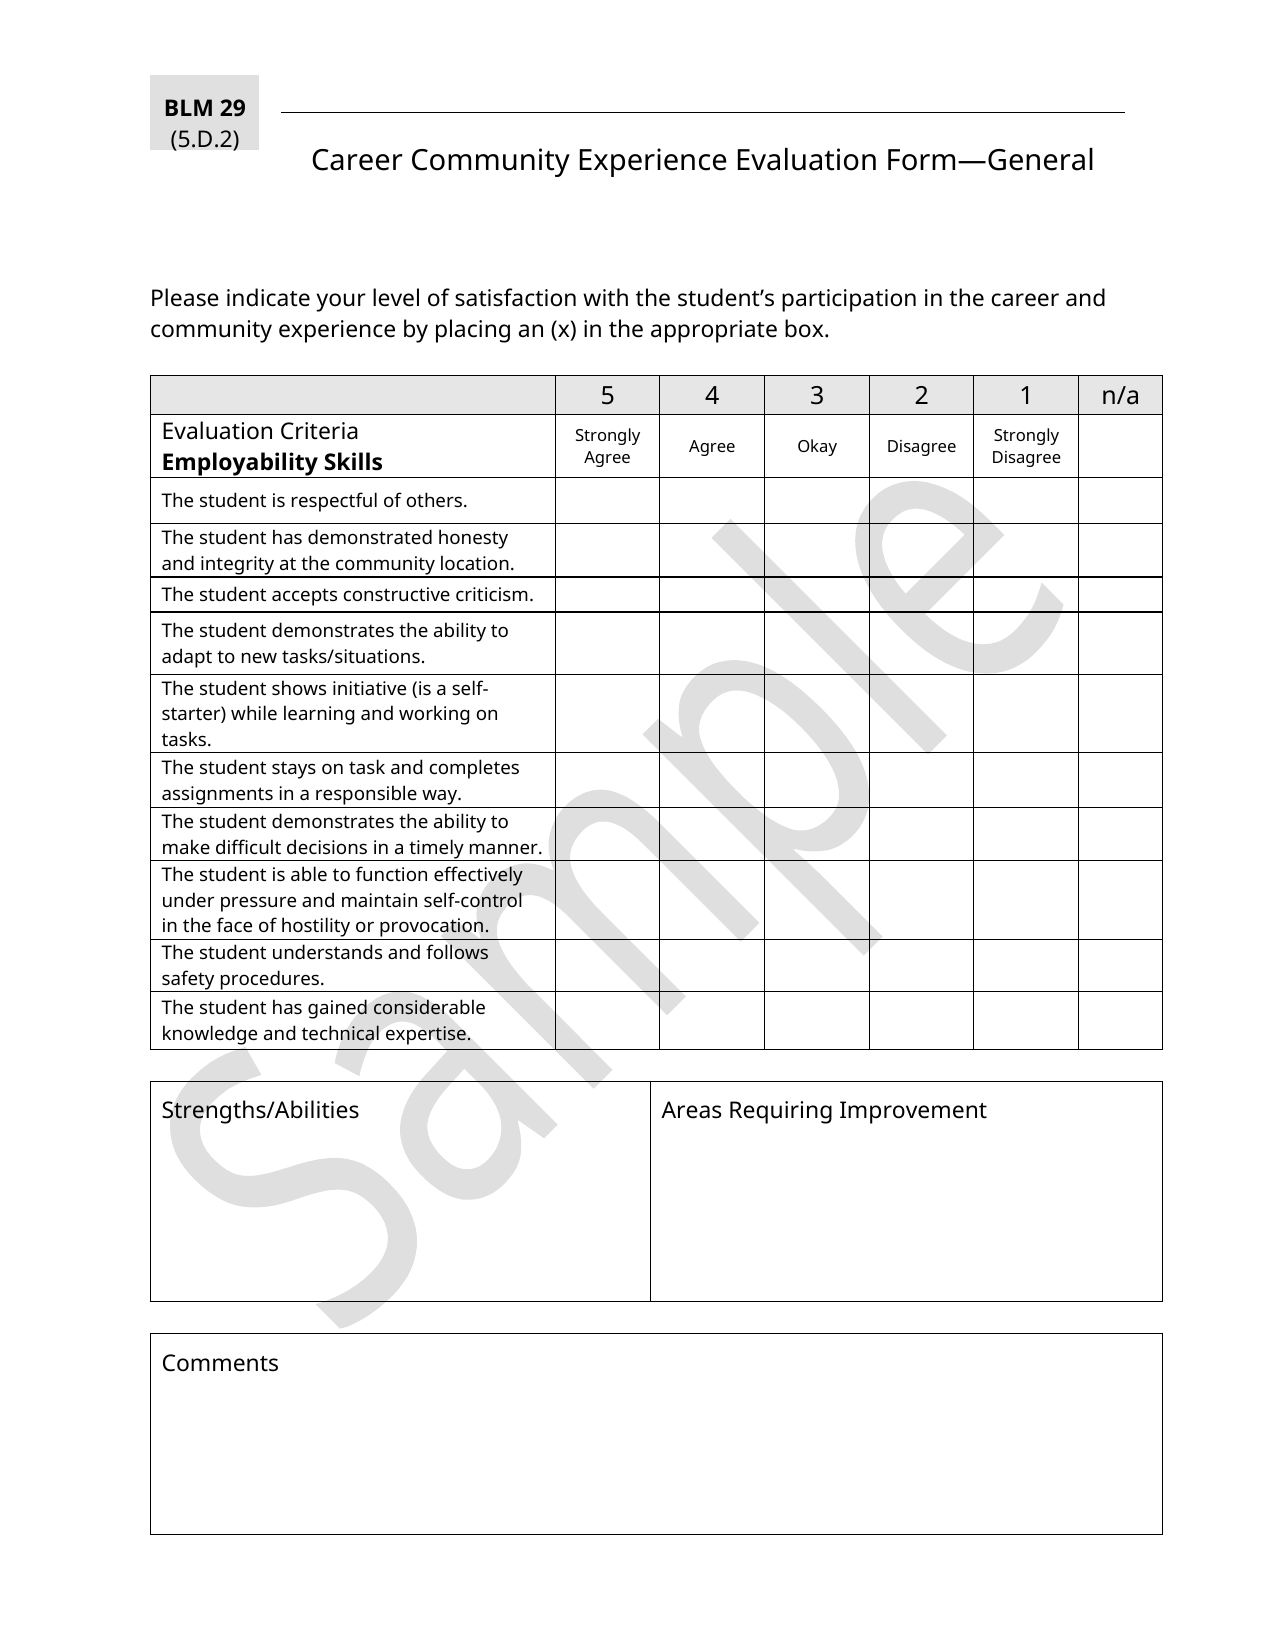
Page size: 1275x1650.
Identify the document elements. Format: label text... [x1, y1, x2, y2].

table_cell [660, 992, 764, 1048]
table_cell [870, 861, 973, 938]
table_cell [765, 753, 869, 807]
table_cell [870, 808, 973, 860]
table_cell [870, 578, 973, 611]
table_cell Disagree [870, 415, 973, 477]
table_cell [870, 675, 973, 752]
table_cell The student has gained considerable knowledge and technical expertise. [151, 992, 555, 1048]
table_cell [765, 578, 869, 611]
table_cell [974, 675, 1078, 752]
table_header 4 [660, 376, 764, 414]
table_cell [556, 992, 659, 1048]
table_cell [1079, 753, 1162, 807]
table_cell [660, 675, 764, 752]
text Please indicate your level of satisfaction with the student’s participation in the career and community experience by placing an (x) in the appropriate box. [150, 282, 1125, 344]
table_cell [1079, 861, 1162, 938]
table_cell Okay [765, 415, 869, 477]
table_header Areas Requiring Improvement [651, 1082, 1162, 1301]
table_cell [556, 613, 659, 674]
table_cell [660, 478, 764, 523]
table_cell The student understands and follows safety procedures. [151, 940, 555, 991]
table_cell Strongly Agree [556, 415, 659, 477]
table_cell Strongly Disagree [974, 415, 1078, 477]
table_cell [870, 940, 973, 991]
table_cell [765, 861, 869, 938]
table_cell [870, 992, 973, 1048]
table_cell The student demonstrates the ability to adapt to new tasks/situations. [151, 613, 555, 674]
table_cell [974, 753, 1078, 807]
table_cell [765, 940, 869, 991]
table_cell The student is able to function effectively under pressure and maintain self-control in the face of hostility or provocation. [151, 861, 555, 938]
table_header 5 [556, 376, 659, 414]
table_cell [765, 808, 869, 860]
table_cell [1079, 940, 1162, 991]
table_cell [765, 992, 869, 1048]
table_cell [974, 478, 1078, 523]
table_cell [1079, 808, 1162, 860]
table_cell Evaluation Criteria Employability Skills [151, 415, 555, 477]
table_cell [556, 753, 659, 807]
table_cell [1079, 478, 1162, 523]
table_cell [660, 753, 764, 807]
table_cell [765, 613, 869, 674]
table_cell [870, 524, 973, 576]
table_cell [974, 861, 1078, 938]
table_cell [1079, 415, 1162, 477]
table_cell [974, 613, 1078, 674]
table_cell [556, 478, 659, 523]
table_header 2 [870, 376, 973, 414]
table_cell [556, 940, 659, 991]
table_cell The student stays on task and completes assignments in a responsible way. [151, 753, 555, 807]
table_cell [1079, 524, 1162, 576]
table_cell [974, 940, 1078, 991]
table_header 1 [974, 376, 1078, 414]
table_cell [660, 808, 764, 860]
table_cell [660, 613, 764, 674]
table_cell [1079, 613, 1162, 674]
table_cell [660, 861, 764, 938]
table_cell Agree [660, 415, 764, 477]
table_cell The student has demonstrated honesty and integrity at the community location. [151, 524, 555, 576]
table_cell [974, 578, 1078, 611]
table_cell [556, 808, 659, 860]
table_cell [974, 992, 1078, 1048]
table_cell [660, 940, 764, 991]
table_cell [1079, 992, 1162, 1048]
table_cell [765, 675, 869, 752]
table_cell The student is respectful of others. [151, 478, 555, 523]
table_header n/a [1079, 376, 1162, 414]
table_header Comments [151, 1334, 1162, 1534]
table_cell [556, 675, 659, 752]
table_cell [765, 524, 869, 576]
table_cell [556, 524, 659, 576]
table_cell The student accepts constructive criticism. [151, 578, 555, 611]
table_cell [974, 808, 1078, 860]
table_header Strengths/Abilities [151, 1082, 650, 1301]
table_cell The student shows initiative (is a self-starter) while learning and working on tasks. [151, 675, 555, 752]
table_cell [556, 861, 659, 938]
table_cell [556, 578, 659, 611]
table_cell [870, 478, 973, 523]
table_cell [660, 578, 764, 611]
table_cell [974, 524, 1078, 576]
table_header 3 [765, 376, 869, 414]
table_cell [1079, 675, 1162, 752]
table_cell [660, 524, 764, 576]
table_cell [870, 753, 973, 807]
table_header [151, 376, 555, 414]
table_cell The student demonstrates the ability to make difficult decisions in a timely manner. [151, 808, 555, 860]
table_cell [765, 478, 869, 523]
table_cell [1079, 578, 1162, 611]
table_cell [870, 613, 973, 674]
